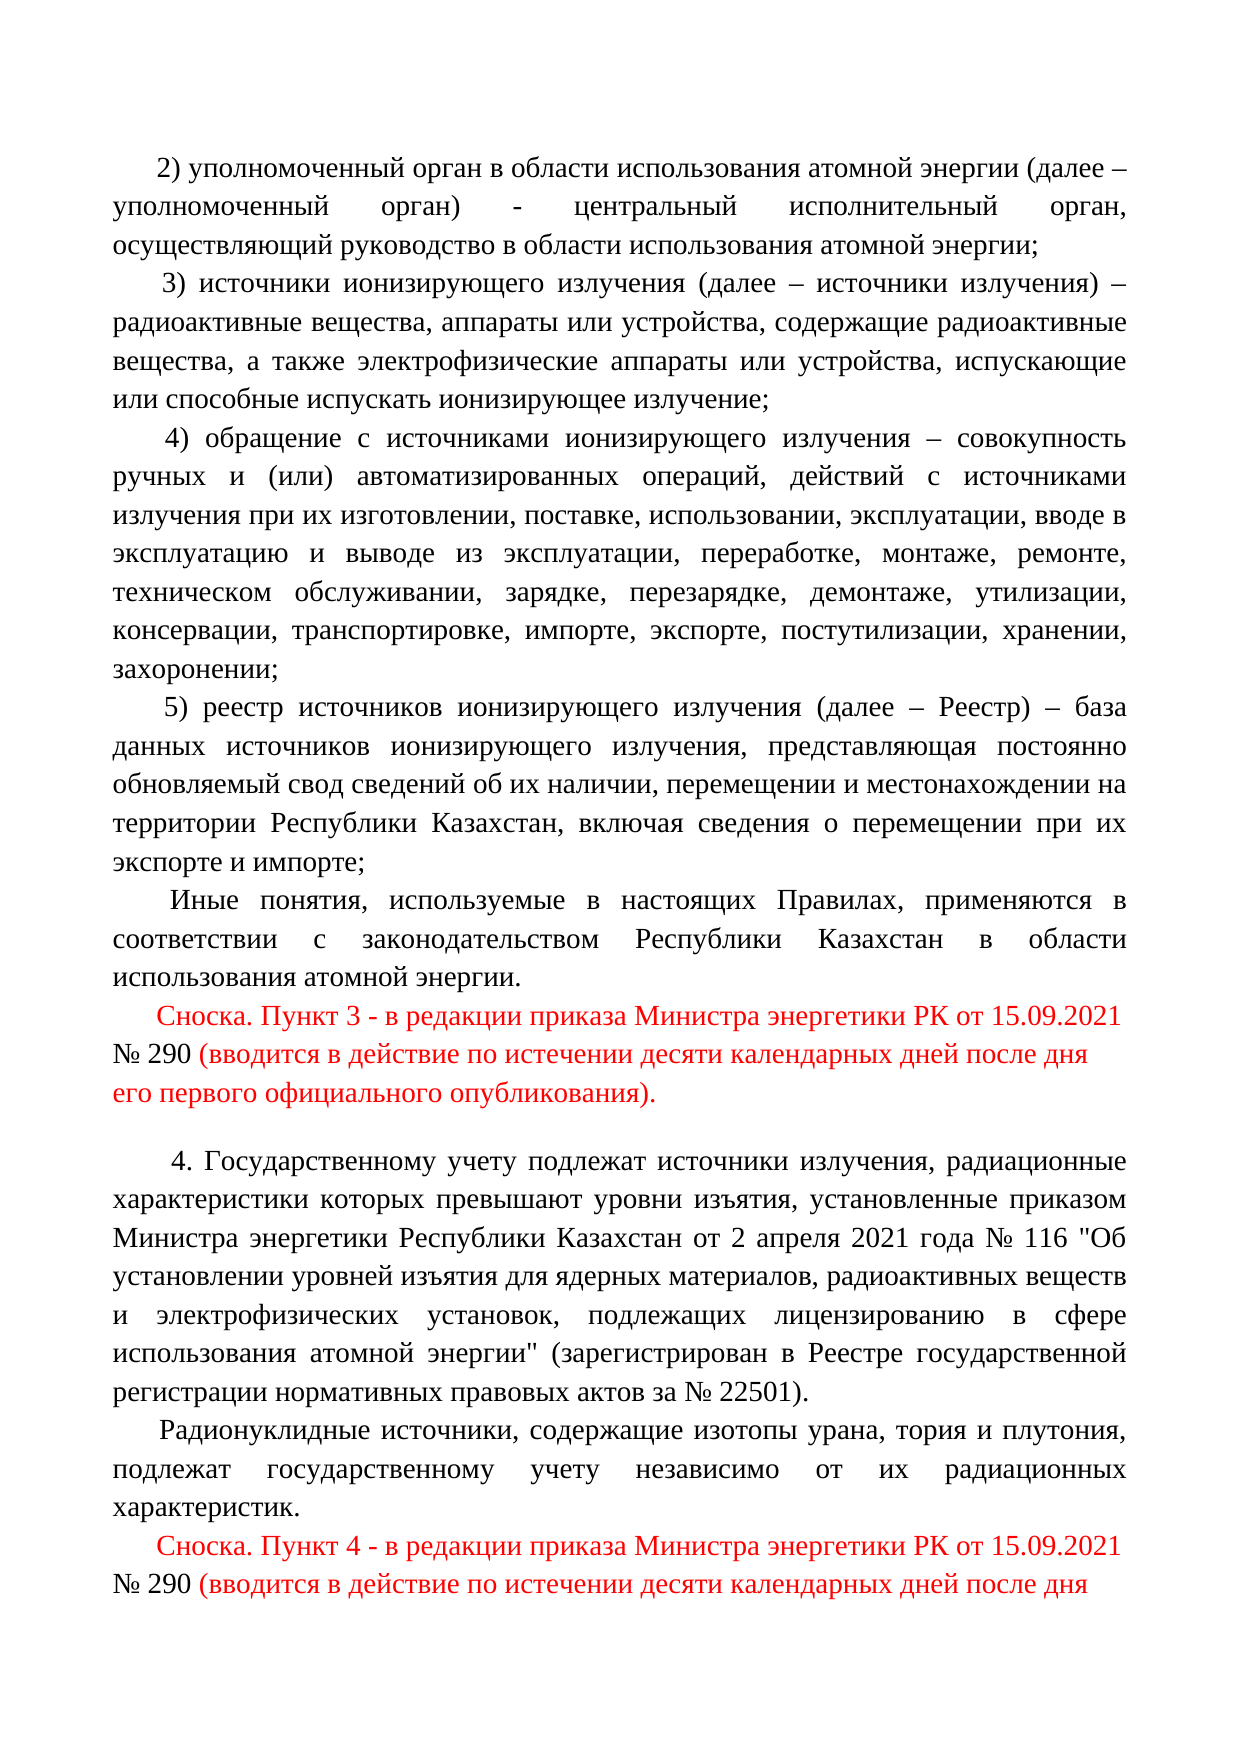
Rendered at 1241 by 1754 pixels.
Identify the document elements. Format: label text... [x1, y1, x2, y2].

text Радионуклидные источники, содержащие изотопы урана, тория и плутония, подлежат государственному учету независимо от их радиационных характеристик. [112, 1412, 1128, 1523]
text Иные понятия, используемые в настоящих Правилах, применяются в соответствии с законодательством Республики Казахстан в области использования атомной энергии. [112, 882, 1128, 993]
text Сноска. Пункт 3 - в редакции приказа Министра энергетики РК от 15.09.2021 № 290 (вводится в действие по истечении десяти календарных дней после дня его первого официального опубликования). [112, 998, 1128, 1139]
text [112, 1528, 1128, 1600]
text 2) уполномоченный орган в области использования атомной энергии (далее – уполномоченный орган) - центральный исполнительный орган, осуществляющий руководство в области использования атомной энергии; [112, 150, 1128, 261]
text 4. Государственному учету подлежат источники излучения, радиационные характеристики которых превышают уровни изъятия, установленные приказом Министра энергетики Республики Казахстан от 2 апреля 2021 года № 116 "Об установлении уровней изъятия для ядерных материалов, радиоактивных веществ и электрофизических установок, подлежащих лицензированию в сфере использования атомной энергии" (зарегистрирован в Реестре государственной регистрации нормативных правовых актов за № 22501). [112, 1143, 1128, 1407]
text 3) источники ионизирующего излучения (далее – источники излучения) – радиоактивные вещества, аппараты или устройства, содержащие радиоактивные вещества, а также электрофизические аппараты или устройства, испускающие или способные испускать ионизирующее излучение; [112, 266, 1128, 415]
text 5) реестр источников ионизирующего излучения (далее – Реестр) – база данных источников ионизирующего излучения, представляющая постоянно обновляемый свод сведений об их наличии, перемещении и местонахождении на территории Республики Казахстан, включая сведения о перемещении при их экспорте и импорте; [112, 689, 1128, 877]
text 4) обращение с источниками ионизирующего излучения – совокупность ручных и (или) автоматизированных операций, действий с источниками излучения при их изготовлении, поставке, использовании, эксплуатации, вводе в эксплуатацию и выводе из эксплуатации, переработке, монтаже, ремонте, техническом обслуживании, зарядке, перезарядке, демонтаже, утилизации, консервации, транспортировке, импорте, экспорте, постутилизации, хранении, захоронении; [112, 420, 1128, 684]
